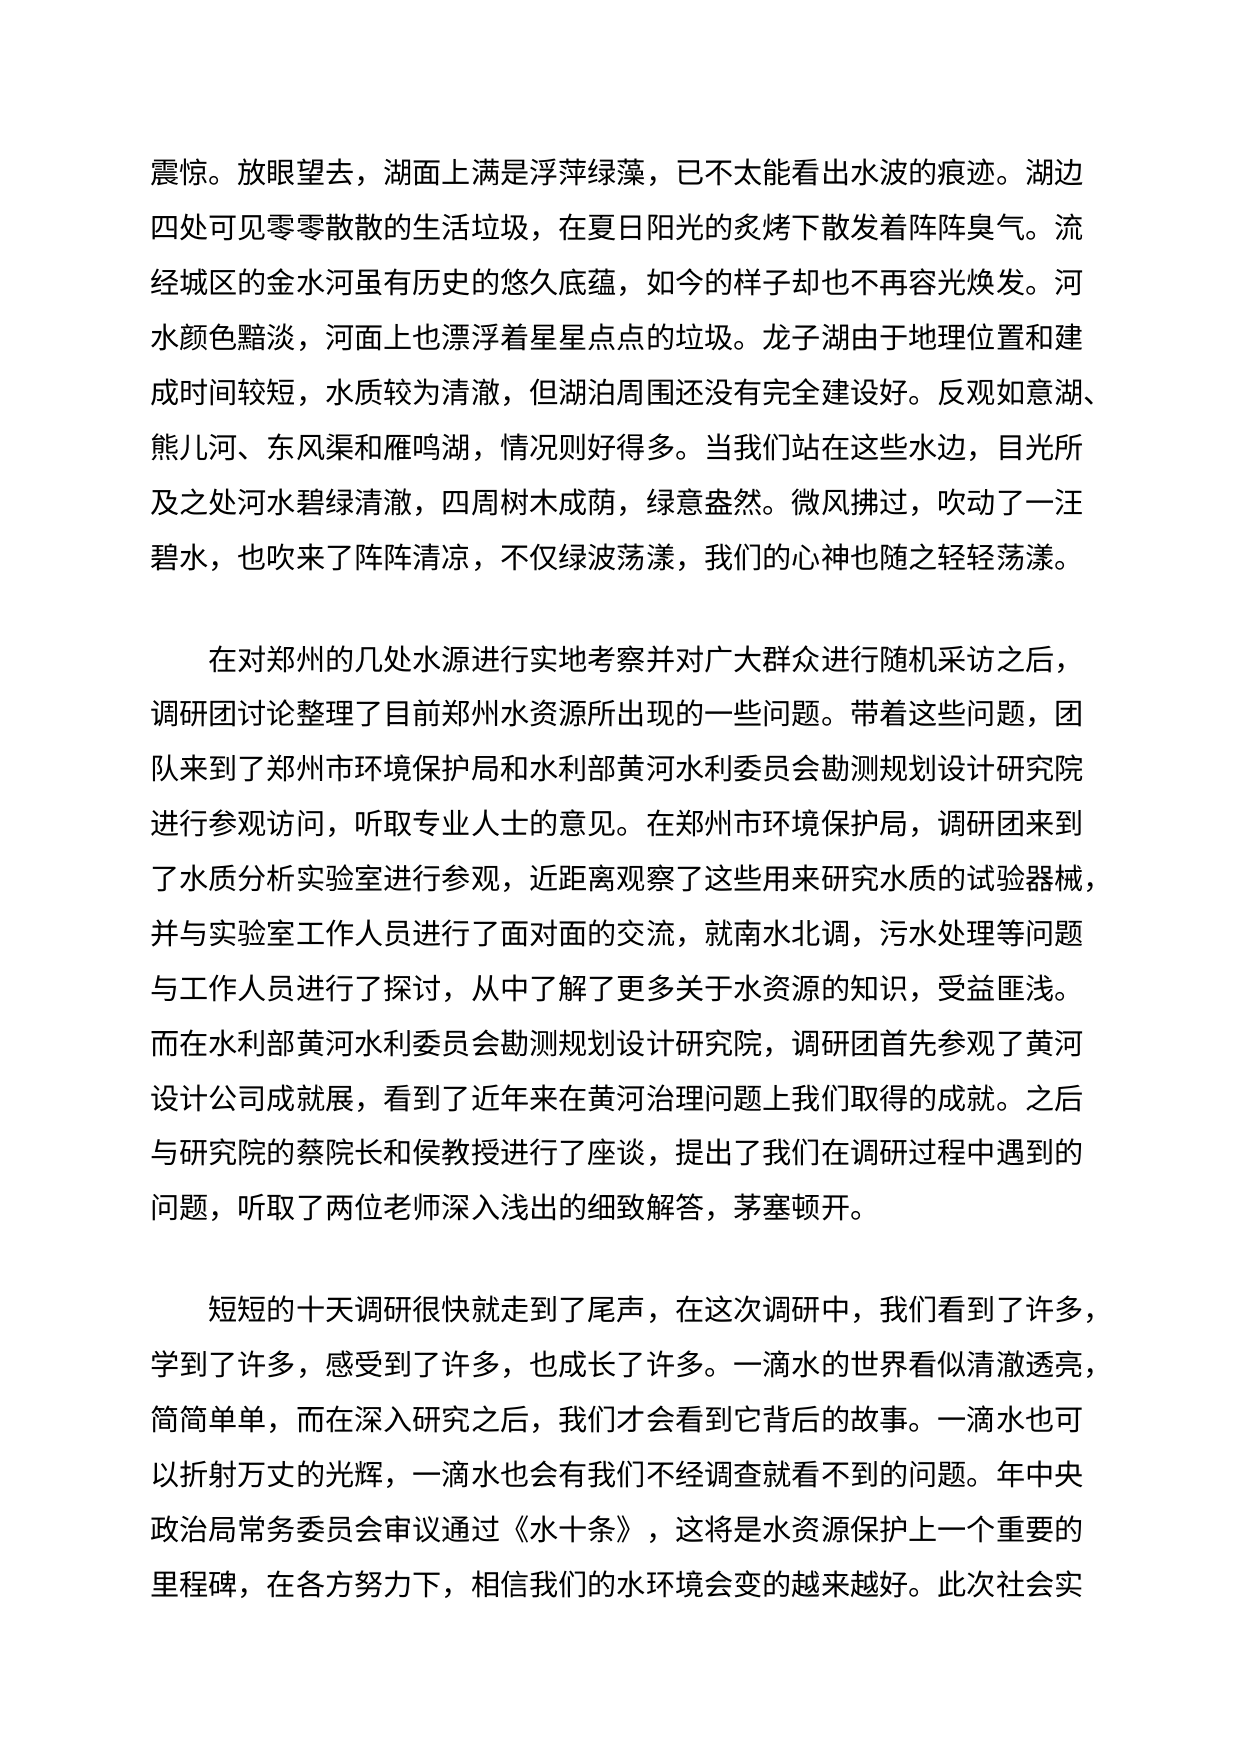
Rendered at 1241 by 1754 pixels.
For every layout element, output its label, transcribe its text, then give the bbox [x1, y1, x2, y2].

text 在对郑州的几处水源进行实地考察并对广大群众进行随机采访之后，调研团讨论整理了目前郑州水资源所出现的一些问题。带着这些问题，团队来到了郑州市环境保护局和水利部黄河水利委员会勘测规划设计研究院进行参观访问，听取专业人士的意见。在郑州市环境保护局，调研团来到了水质分析实验室进行参观，近距离观察了这些用来研究水质的试验器械，并与实验室工作人员进行了面对面的交流，就南水北调，污水处理等问题与工作人员进行了探讨，从中了解了更多关于水资源的知识，受益匪浅。而在水利部黄河水利委员会勘测规划设计研究院，调研团首先参观了黄河设计公司成就展，看到了近年来在黄河治理问题上我们取得的成就。之后与研究院的蔡院长和侯教授进行了座谈，提出了我们在调研过程中遇到的问题，听取了两位老师深入浅出的细致解答，茅塞顿开。 [150, 636, 1090, 1227]
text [150, 1287, 1090, 1603]
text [150, 150, 1090, 577]
